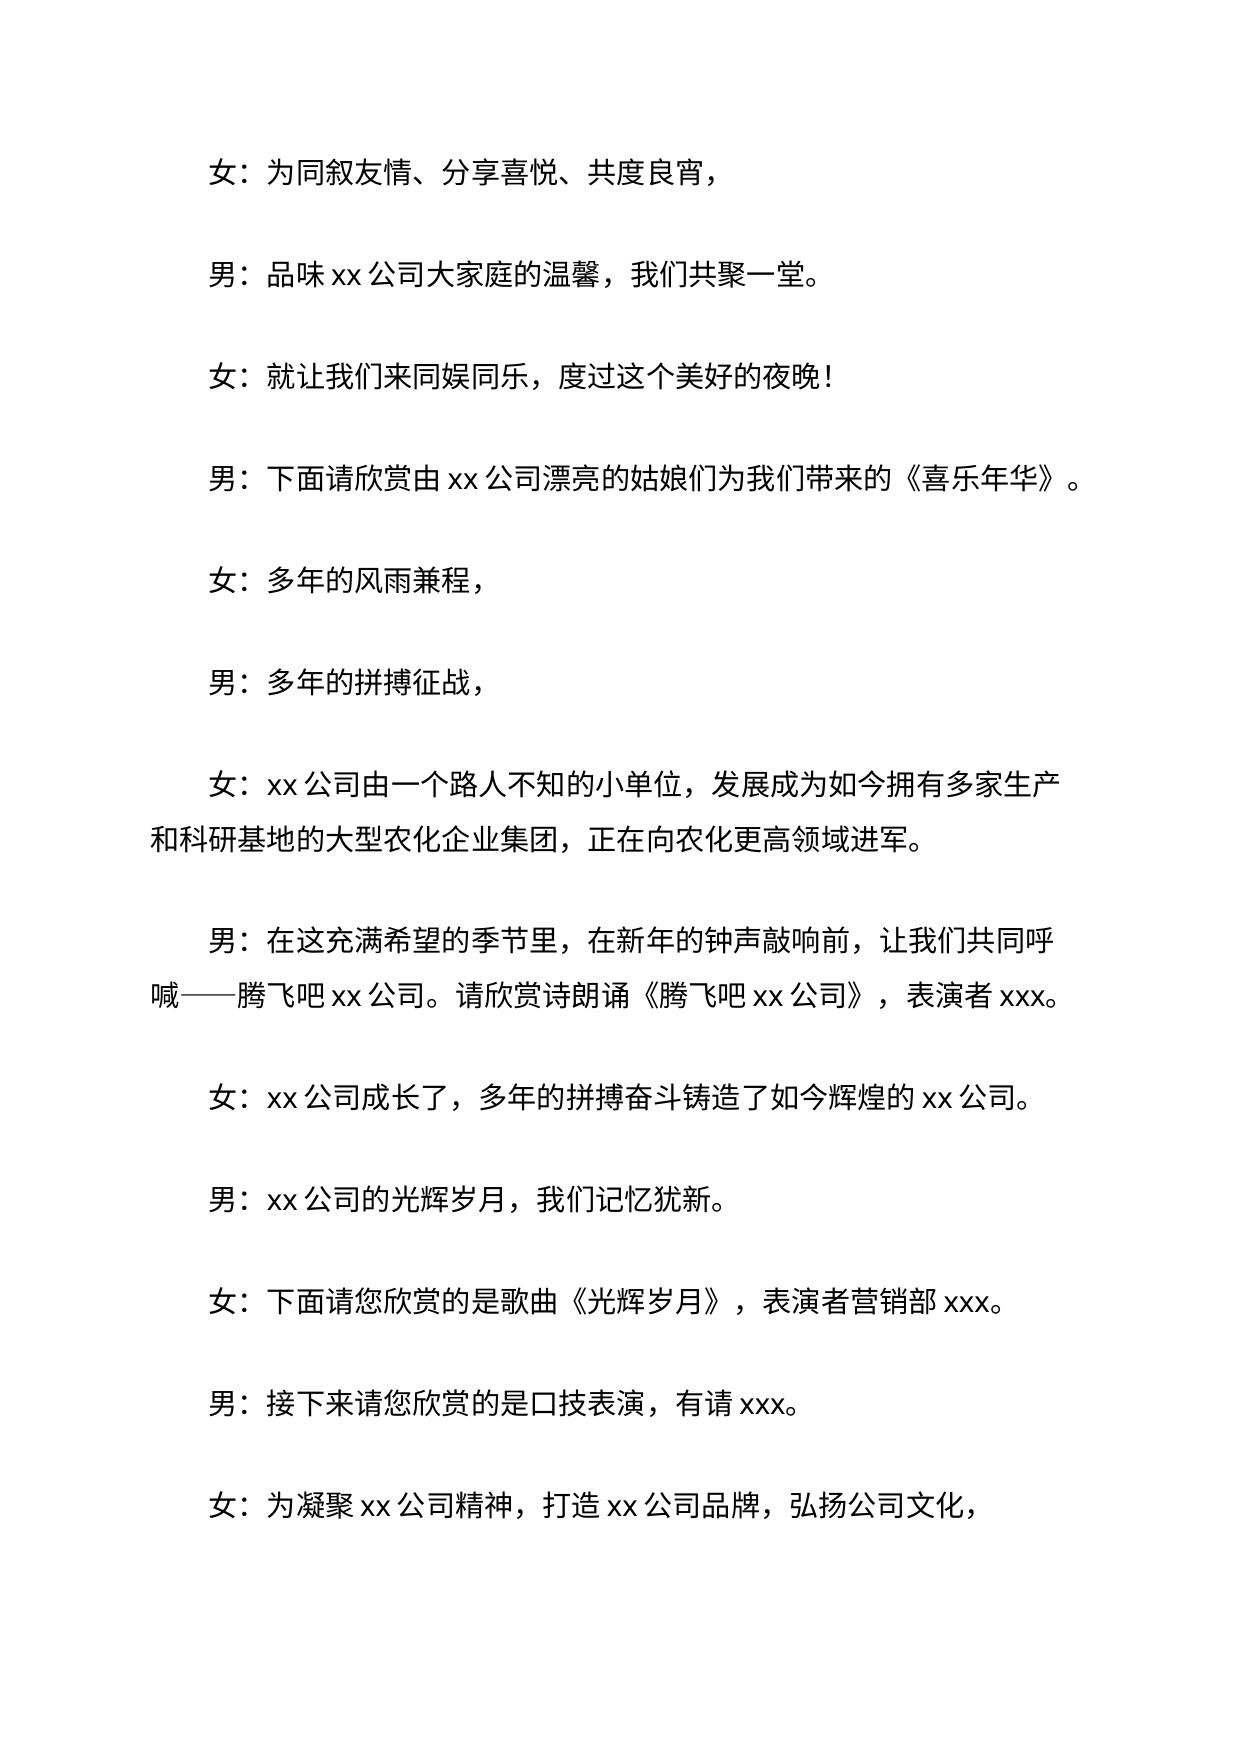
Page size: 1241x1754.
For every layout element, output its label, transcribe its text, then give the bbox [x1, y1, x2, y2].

text 女：xx公司由一个路人不知的小单位，发展成为如今拥有多家生产和科研基地的大型农化企业集团，正在向农化更高领域进军。 [150, 761, 1090, 858]
text 女：就让我们来同娱同乐，度过这个美好的夜晚！ [150, 354, 1090, 396]
text 男：下面请欣赏由xx公司漂亮的姑娘们为我们带来的《喜乐年华》。 [150, 456, 1090, 498]
text 女：下面请您欣赏的是歌曲《光辉岁月》，表演者营销部xxx。 [150, 1279, 1090, 1321]
text 男：品味xx公司大家庭的温馨，我们共聚一堂。 [150, 252, 1090, 294]
text 女：多年的风雨兼程， [150, 557, 1090, 600]
text 男：多年的拼搏征战， [150, 659, 1090, 702]
text 女：为同叙友情、分享喜悦、共度良宵， [150, 150, 1090, 192]
text 男：xx公司的光辉岁月，我们记忆犹新。 [150, 1177, 1090, 1219]
text 女：xx公司成长了，多年的拼搏奋斗铸造了如今辉煌的xx公司。 [150, 1075, 1090, 1117]
text 女：为凝聚xx公司精神，打造xx公司品牌，弘扬公司文化， [150, 1483, 1090, 1525]
text 男：接下来请您欣赏的是口技表演，有请xxx。 [150, 1381, 1090, 1423]
text 男：在这充满希望的季节里，在新年的钟声敲响前，让我们共同呼喊――腾飞吧xx公司。请欣赏诗朗诵《腾飞吧xx公司》，表演者xxx。 [150, 918, 1090, 1015]
